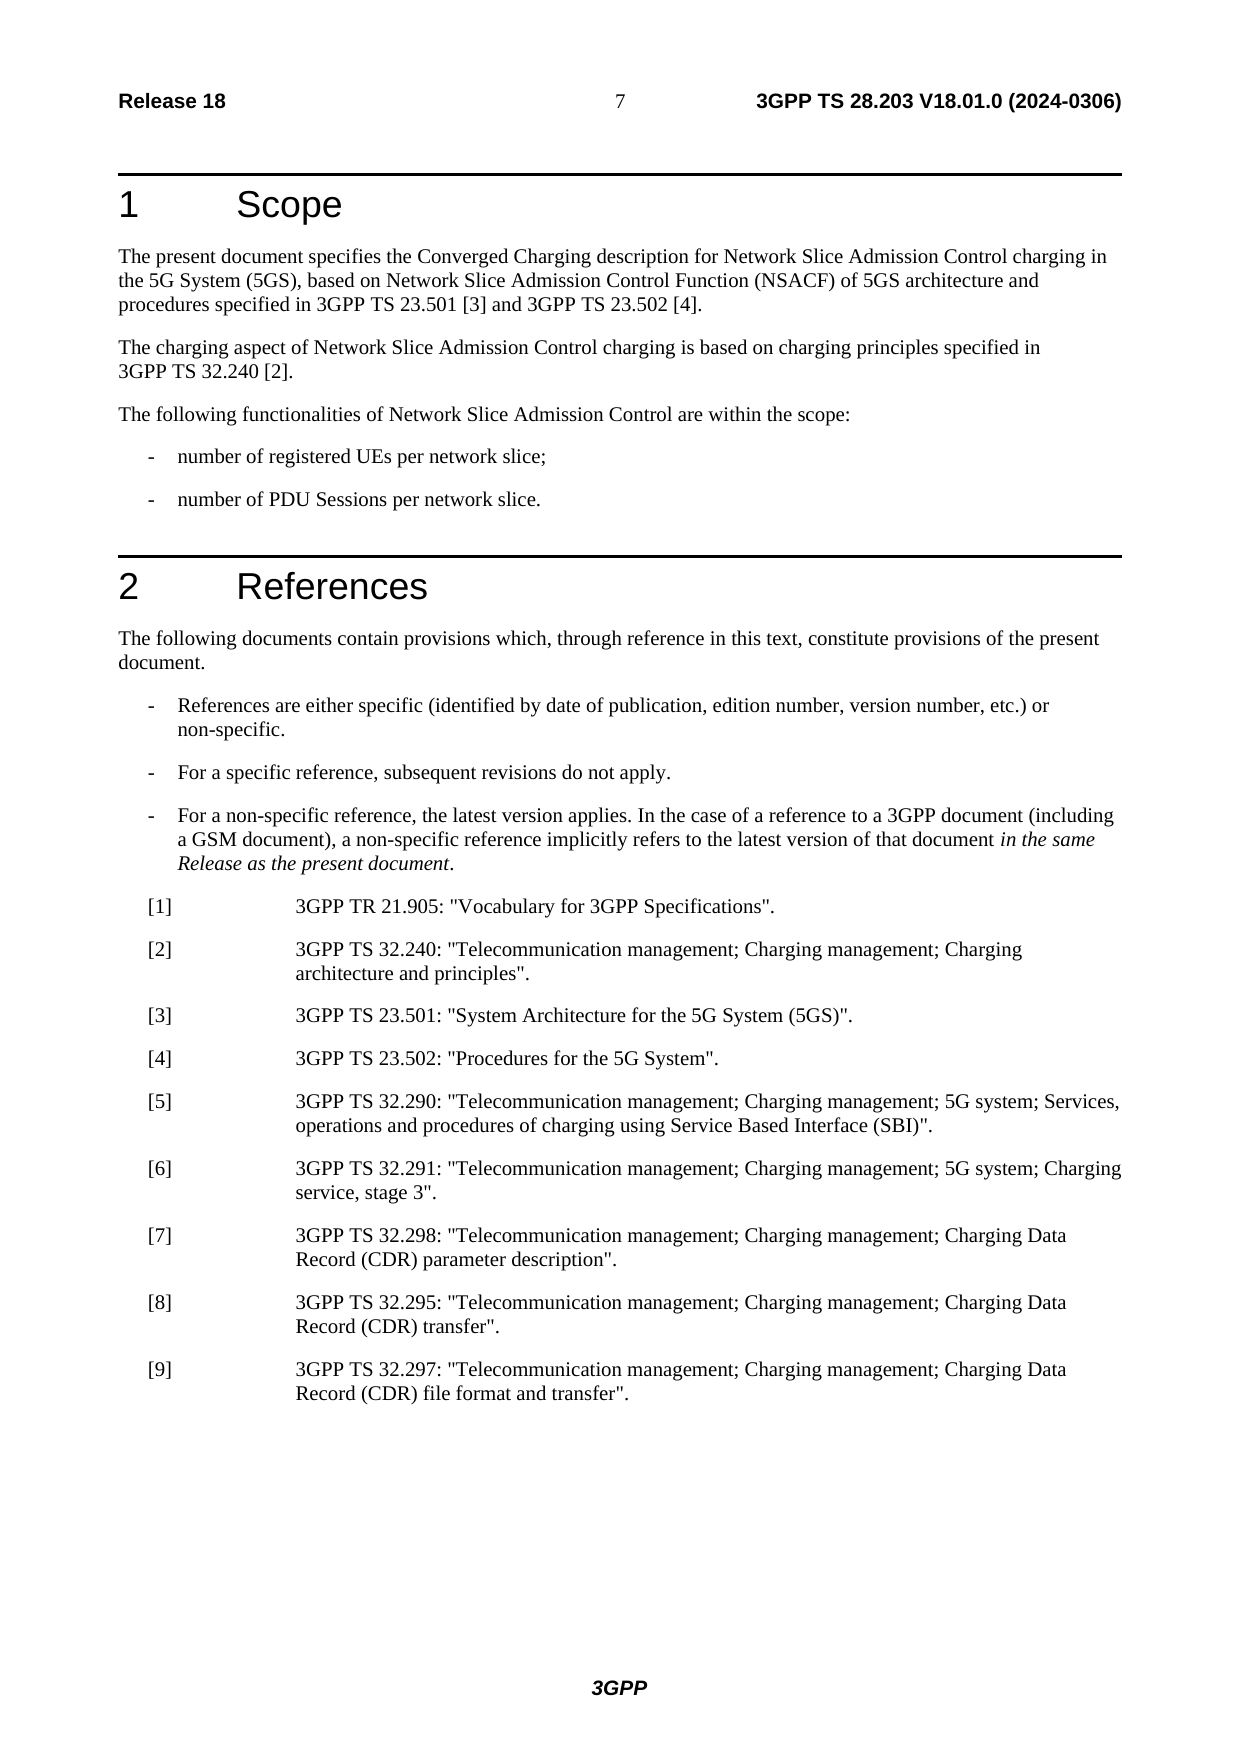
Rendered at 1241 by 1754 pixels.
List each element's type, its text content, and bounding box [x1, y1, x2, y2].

text [3] 3GPP TS 23.501: "System Architecture for the 5G System (5GS)". [148, 1003, 1122, 1027]
text - References are either specific (identified by date of publication, edition number, version number, etc.) or non-specific. [148, 693, 1122, 741]
text - For a non-specific reference, the latest version applies. In the case of a reference to a 3GPP document (including a GSM document), a non-specific reference implicitly refers to the latest version of that document in the same Release as the present document. [148, 803, 1122, 875]
text [5] 3GPP TS 32.290: "Telecommunication management; Charging management; 5G system; Services, operations and procedures of charging using Service Based Interface (SBI)". [148, 1089, 1122, 1137]
text The following functionalities of Network Slice Admission Control are within the scope: [118, 402, 1122, 426]
text [9] 3GPP TS 32.297: "Telecommunication management; Charging management; Charging Data Record (CDR) file format and transfer". [148, 1357, 1122, 1405]
text [6] 3GPP TS 32.291: "Telecommunication management; Charging management; 5G system; Charging service, stage 3". [148, 1156, 1122, 1204]
text [1] 3GPP TR 21.905: "Vocabulary for 3GPP Specifications". [148, 894, 1122, 918]
subtitle 1 Scope [118, 176, 1122, 225]
text [7] 3GPP TS 32.298: "Telecommunication management; Charging management; Charging Data Record (CDR) parameter description". [148, 1223, 1122, 1271]
text [8] 3GPP TS 32.295: "Telecommunication management; Charging management; Charging Data Record (CDR) transfer". [148, 1290, 1122, 1338]
text [2] 3GPP TS 32.240: "Telecommunication management; Charging management; Charging architecture and principles". [148, 937, 1122, 985]
text The following documents contain provisions which, through reference in this text, constitute provisions of the present document. [118, 626, 1122, 674]
text - number of registered UEs per network slice; [148, 444, 1122, 468]
text The present document specifies the Converged Charging description for Network Slice Admission Control charging in the 5G System (5GS), based on Network Slice Admission Control Function (NSACF) of 5GS architecture and procedures specified in 3GPP TS 23.501 [3] and 3GPP TS 23.502 [4]. [118, 244, 1122, 316]
text - number of PDU Sessions per network slice. [148, 487, 1122, 511]
text - For a specific reference, subsequent revisions do not apply. [148, 760, 1122, 784]
text [4] 3GPP TS 23.502: "Procedures for the 5G System". [148, 1046, 1122, 1070]
subtitle 2 References [118, 558, 1122, 607]
text The charging aspect of Network Slice Admission Control charging is based on charging principles specified in 3GPP TS 32.240 [2]. [118, 335, 1122, 383]
